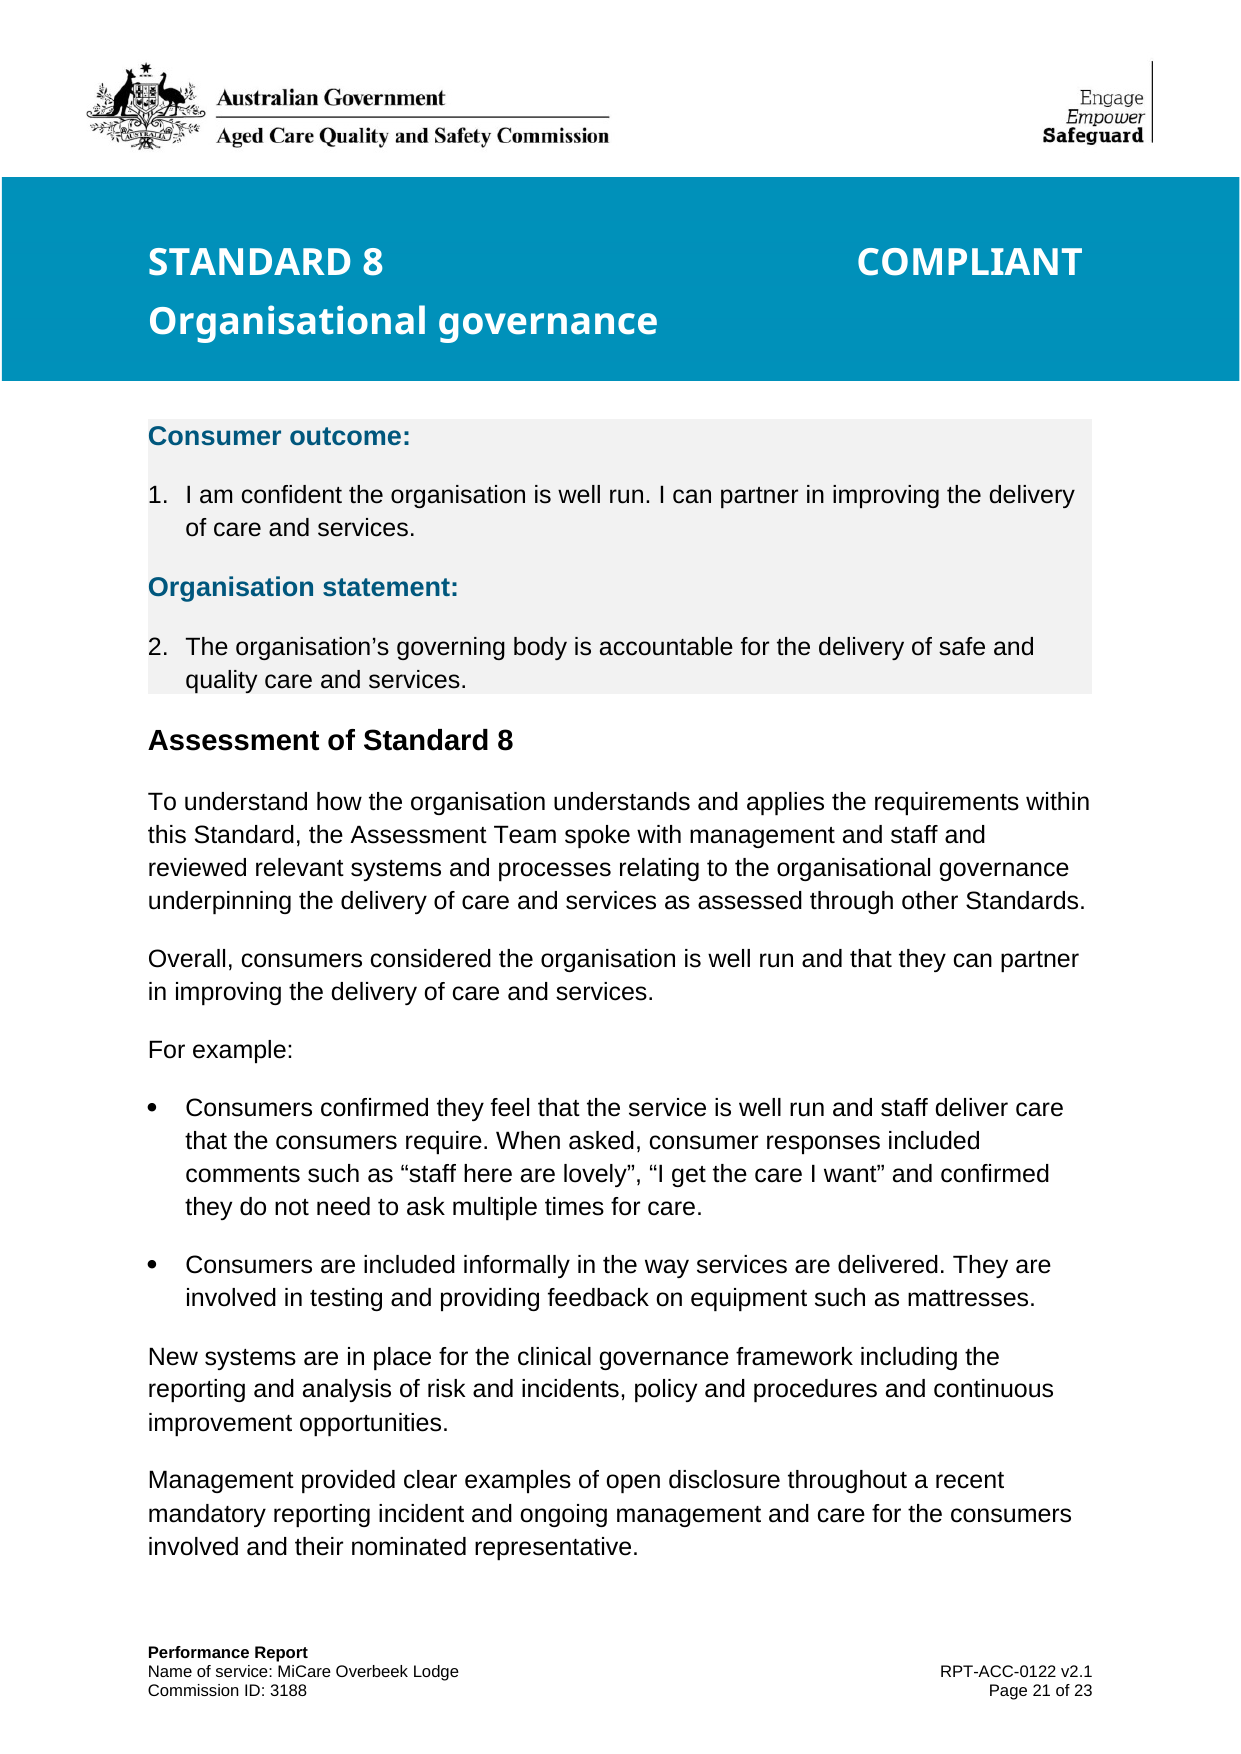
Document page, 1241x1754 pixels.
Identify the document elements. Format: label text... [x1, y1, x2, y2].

text To understand how the organisation understands and applies the requirements within this Standard, the Assessment Team spoke with management and staff and reviewed relevant systems and processes relating to the organisational governance underpinning the delivery of care and services as assessed through other Standards. [148, 787, 1092, 915]
list The organisation’s governing body is accountable for the delivery of safe and quality care and services. [148, 632, 1092, 694]
list Consumers confirmed they feel that the service is well run and staff deliver care that the consumers require. When asked, consumer responses included comments such as “staff here are lovely”, “I get the care I want” and confirmed they do not need to ask multiple times for care. [148, 1093, 1092, 1221]
subtitle Assessment of Standard 8 [148, 723, 1092, 757]
list I am confident the organisation is well run. I can partner in improving the delivery of care and services. [148, 480, 1092, 542]
text Management provided clear examples of open disclosure throughout a recent mandatory reporting incident and ongoing management and care for the consumers involved and their nominated representative. [148, 1466, 1092, 1560]
picture [0, 1, 1241, 171]
subtitle Organisation statement: [148, 571, 1092, 603]
text New systems are in place for the clinical governance framework including the reporting and analysis of risk and incidents, policy and procedures and continuous improvement opportunities. [148, 1341, 1092, 1436]
subtitle Consumer outcome: [148, 419, 1092, 451]
list Consumers are included informally in the way services are delivered. They are involved in testing and providing feedback on equipment such as mattresses. [148, 1250, 1092, 1312]
subtitle STANDARD 8 COMPLIANT Organisational governance [148, 236, 1092, 345]
text Overall, consumers considered the organisation is well run and that they can partner in improving the delivery of care and services. [148, 944, 1092, 1006]
text For example: [148, 1035, 1092, 1064]
